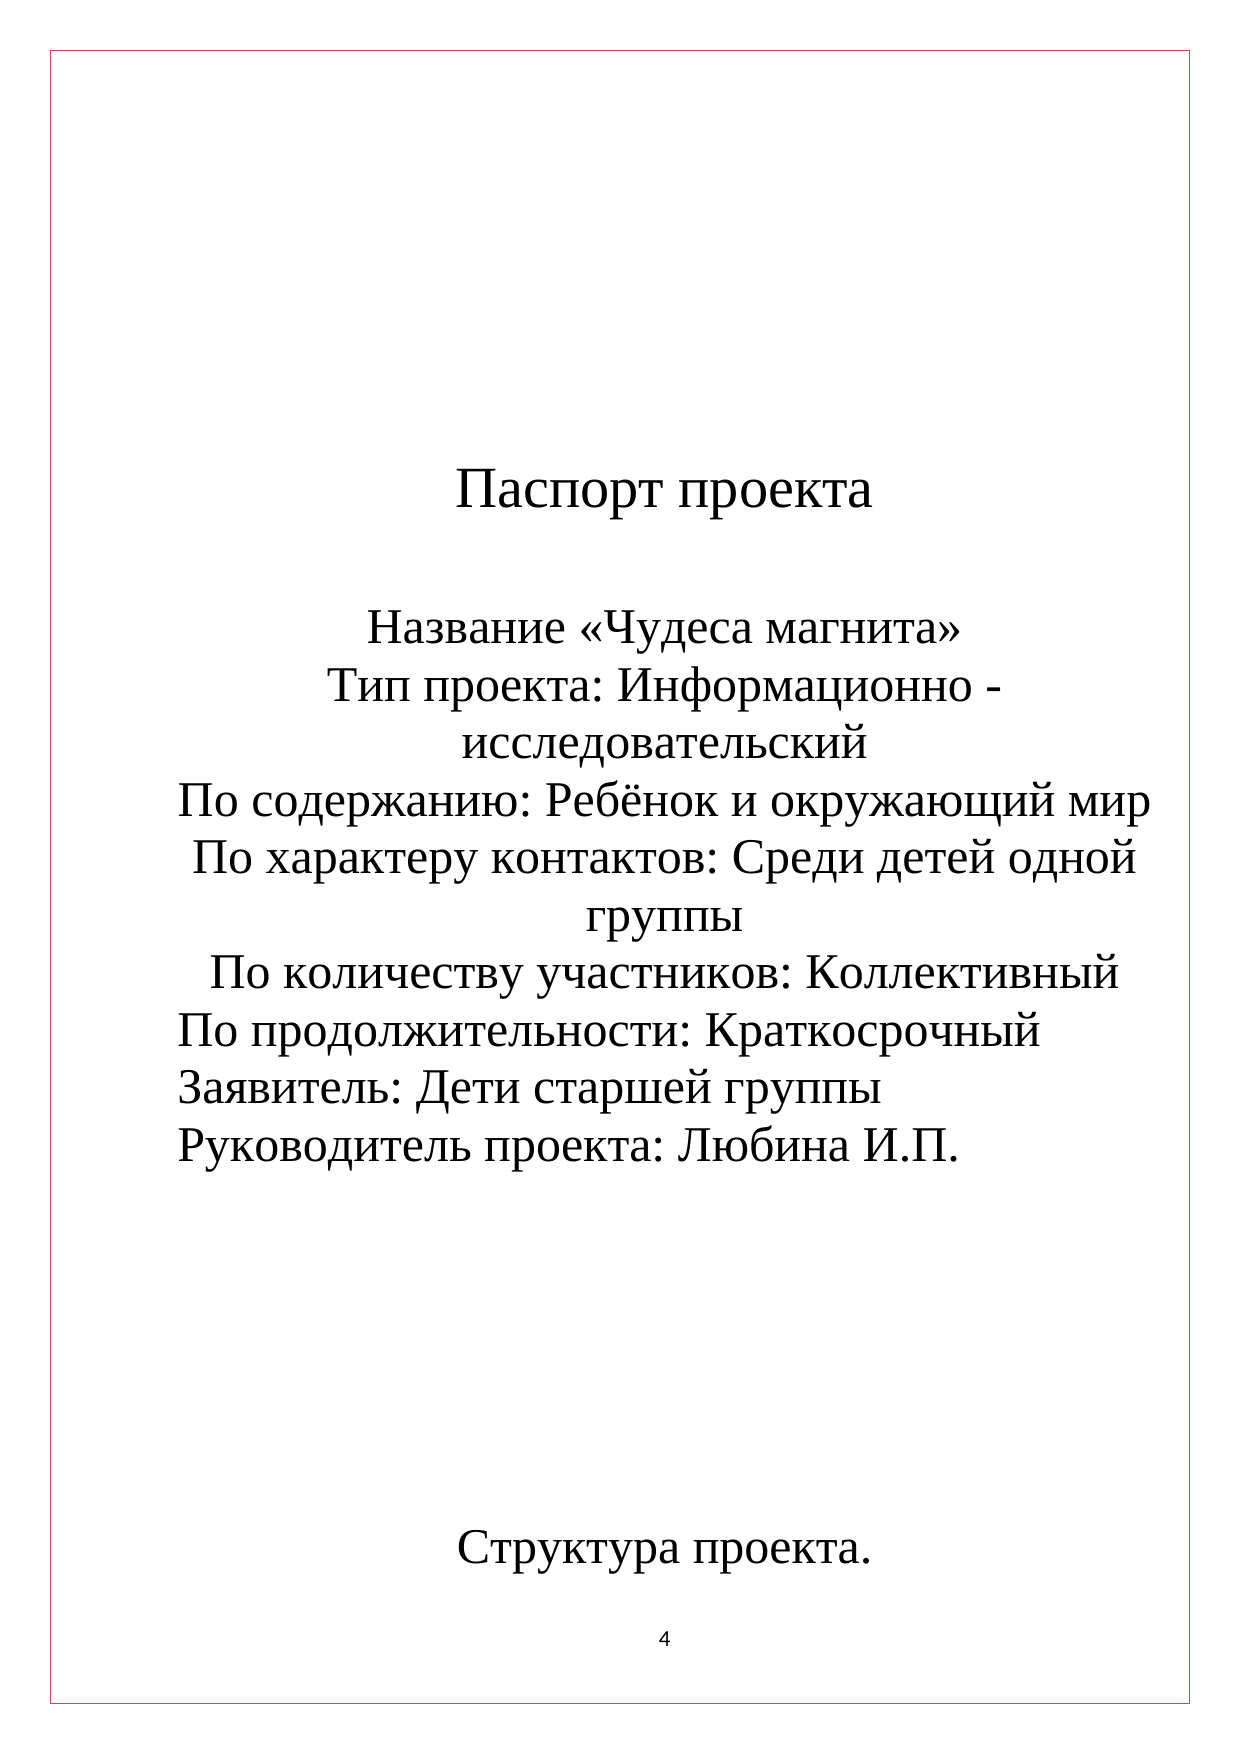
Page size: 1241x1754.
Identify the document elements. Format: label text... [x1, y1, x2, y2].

text По количеству участников: Коллективный [177, 942, 1152, 1000]
text Заявитель: Дети старшей группы [177, 1057, 1152, 1115]
text Название «Чудеса магнита» Тип проекта: Информационно - исследовательский [177, 597, 1152, 770]
text Структура проекта. [177, 1517, 1152, 1575]
text Руководитель проекта: Любина И.П. [177, 1115, 1152, 1172]
text По характеру контактов: Среди детей одной группы [177, 827, 1152, 942]
text По содержанию: Ребёнок и окружающий мир [177, 770, 1152, 827]
text Паспорт проекта [177, 453, 1152, 521]
text По продолжительности: Краткосрочный [177, 1000, 1152, 1057]
